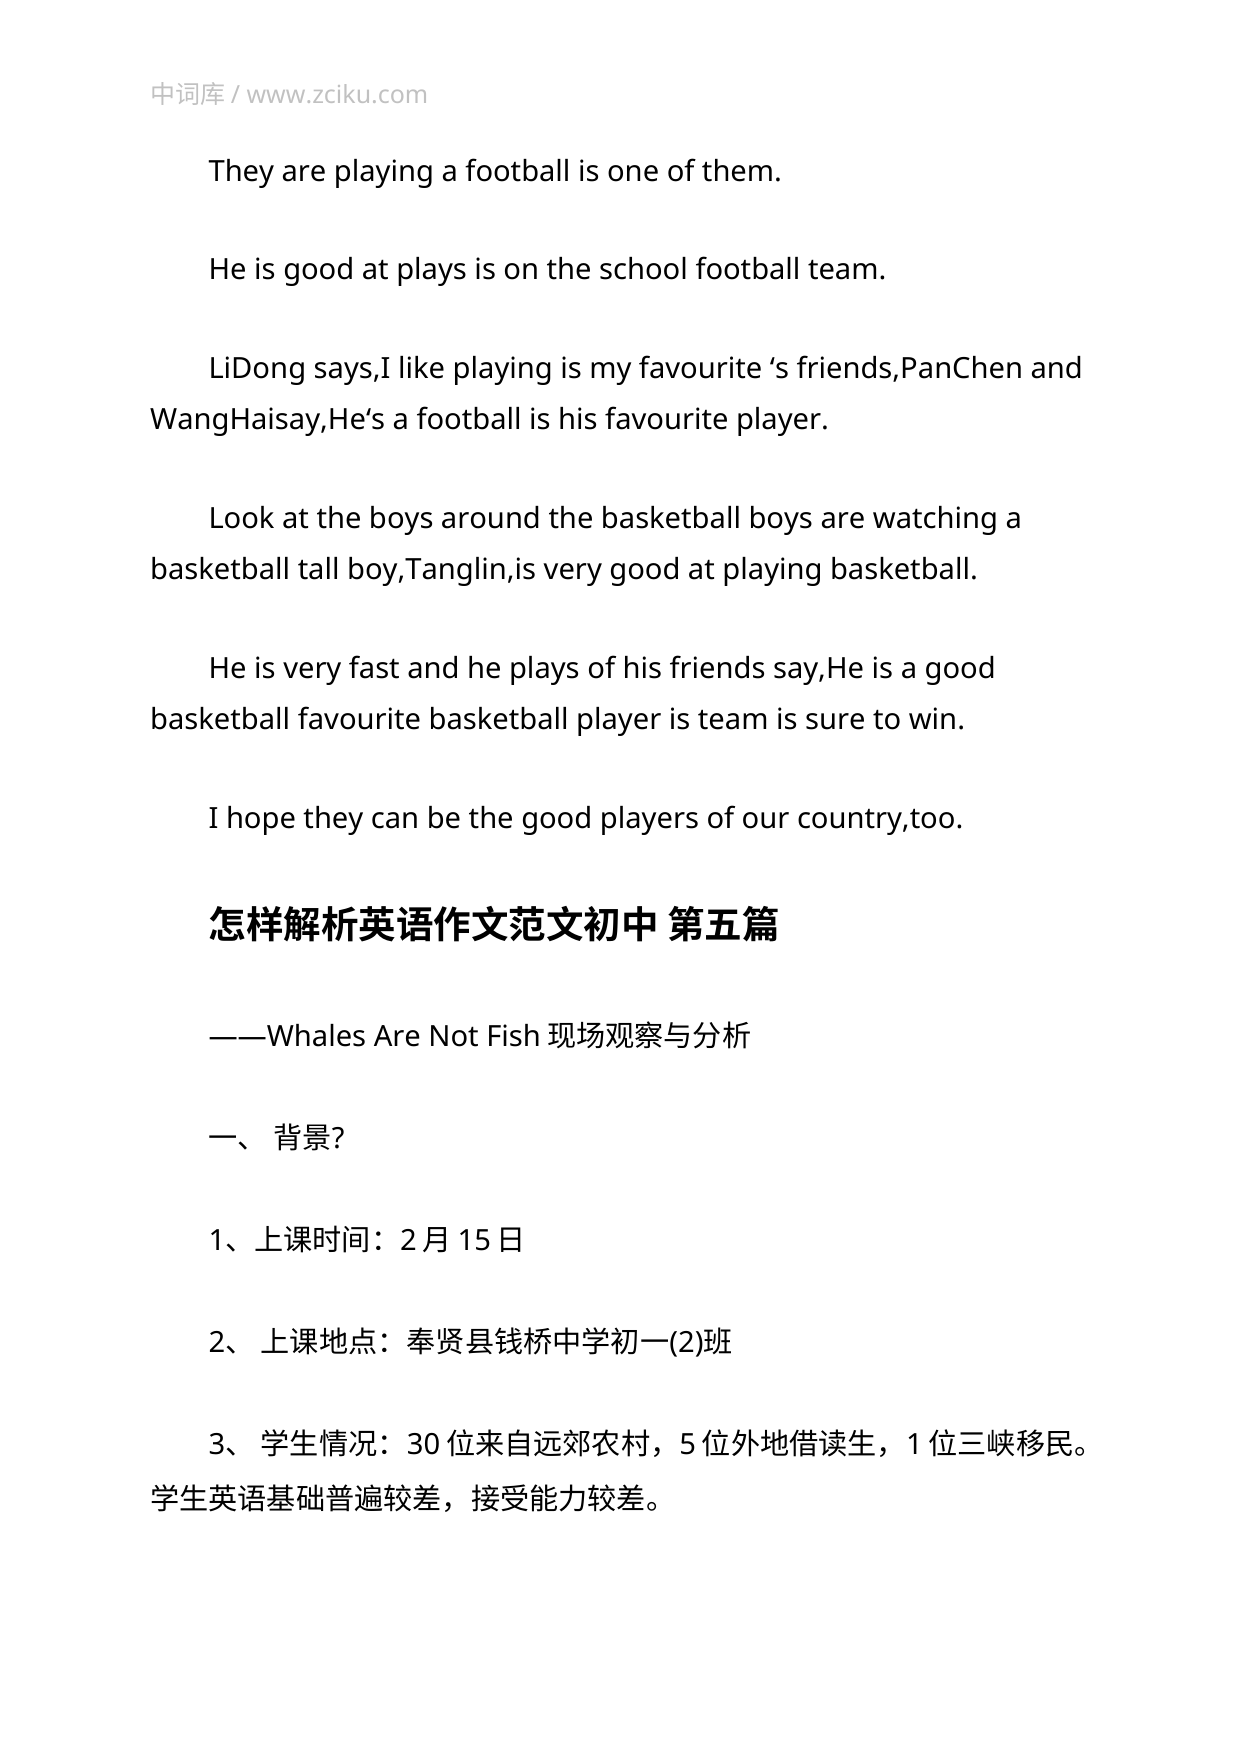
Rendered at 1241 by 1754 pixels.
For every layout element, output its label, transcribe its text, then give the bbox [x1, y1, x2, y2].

text They are playing a football is one of them. [150, 150, 1090, 190]
text LiDong says,I like playing is my favourite ‘s friends,PanChen and WangHaisay,He‘s a football is his favourite player. [150, 347, 1090, 438]
text 1、上课时间：2月15日 [150, 1217, 1090, 1259]
text ——Whales Are Not Fish现场观察与分析 [150, 1013, 1090, 1055]
text Look at the boys around the basketball boys are watching a basketball tall boy,Tanglin,is very good at playing basketball. [150, 497, 1090, 588]
text 怎样解析英语作文范文初中 第五篇 [150, 895, 1090, 949]
text He is very fast and he plays of his friends say,He is a good basketball favourite basketball player is team is sure to win. [150, 647, 1090, 738]
text I hope they can be the good players of our country,too. [150, 797, 1090, 837]
text 一、 背景? [150, 1115, 1090, 1157]
text He is good at plays is on the school football team. [150, 248, 1090, 288]
text 3、 学生情况：30位来自远郊农村，5位外地借读生，1位三峡移民。学生英语基础普遍较差，接受能力较差。 [150, 1421, 1090, 1518]
text 2、 上课地点：奉贤县钱桥中学初一(2)班 [150, 1319, 1090, 1361]
